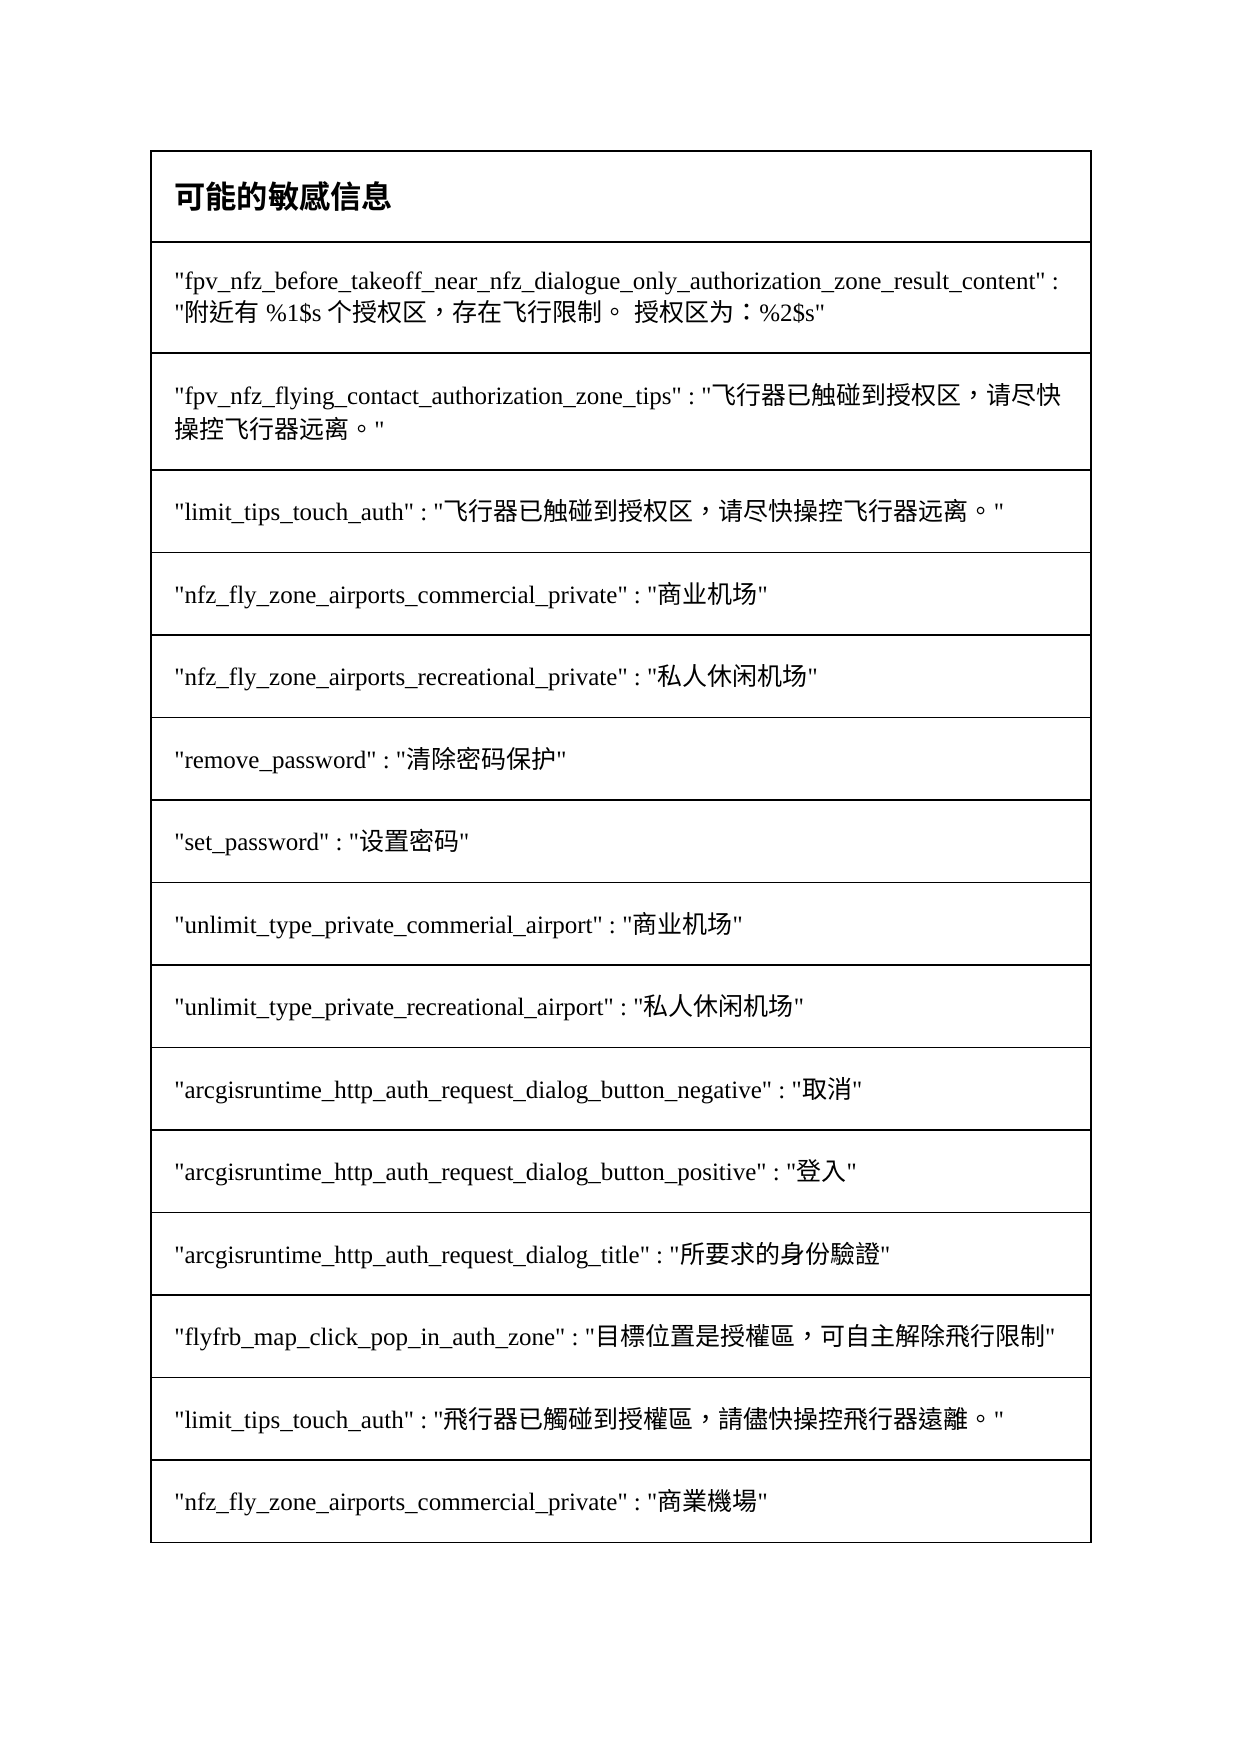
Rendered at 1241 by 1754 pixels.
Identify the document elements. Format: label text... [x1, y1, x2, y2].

table_cell "fpv_nfz_flying_contact_authorization_zone_tips" : "飞行器已触碰到授权区，请尽快操控飞行器远离。" [152, 354, 1090, 469]
table_cell "unlimit_type_private_recreational_airport" : "私人休闲机场" [152, 966, 1090, 1046]
table_cell "limit_tips_touch_auth" : "飛行器已觸碰到授權區，請儘快操控飛行器遠離。" [152, 1378, 1090, 1459]
table_cell "nfz_fly_zone_airports_recreational_private" : "私人休闲机场" [152, 636, 1090, 716]
table_cell "unlimit_type_private_commerial_airport" : "商业机场" [152, 883, 1090, 964]
table_cell "limit_tips_touch_auth" : "飞行器已触碰到授权区，请尽快操控飞行器远离。" [152, 471, 1090, 551]
table_cell "fpv_nfz_before_takeoff_near_nfz_dialogue_only_authorization_zone_result_content" : "附近有 %1$s 个授权区，存在飞行限制。 授权区为：%2$s" [152, 243, 1090, 352]
table_header 可能的敏感信息 [152, 152, 1090, 241]
table_cell "arcgisruntime_http_auth_request_dialog_button_negative" : "取消" [152, 1048, 1090, 1129]
table_cell "arcgisruntime_http_auth_request_dialog_button_positive" : "登入" [152, 1131, 1090, 1211]
table_cell "nfz_fly_zone_airports_commercial_private" : "商业机场" [152, 553, 1090, 634]
table_cell "arcgisruntime_http_auth_request_dialog_title" : "所要求的身份驗證" [152, 1213, 1090, 1294]
table_cell "flyfrb_map_click_pop_in_auth_zone" : "目標位置是授權區，可自主解除飛行限制" [152, 1296, 1090, 1376]
table_cell "set_password" : "设置密码" [152, 801, 1090, 881]
table_cell "nfz_fly_zone_airports_commercial_private" : "商業機場" [152, 1461, 1090, 1541]
table_cell "remove_password" : "清除密码保护" [152, 718, 1090, 799]
